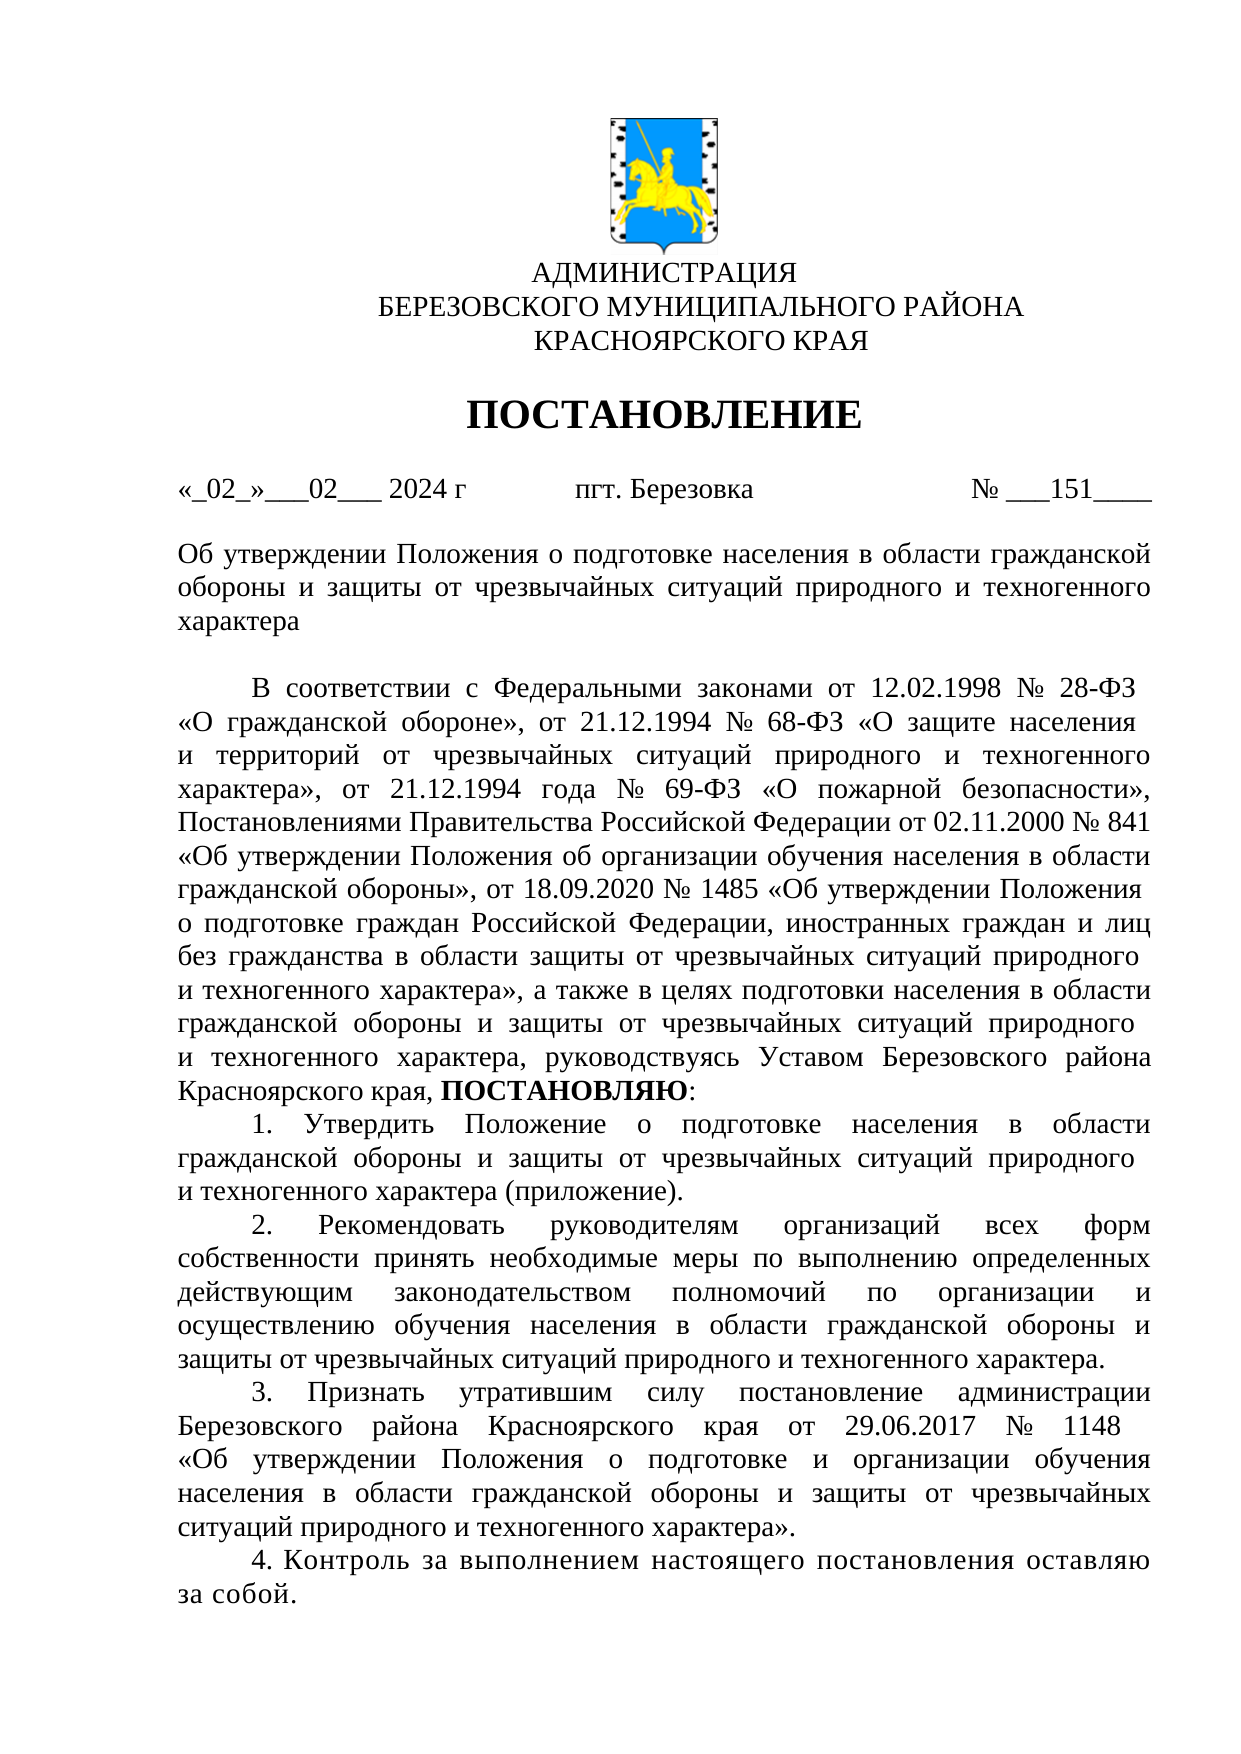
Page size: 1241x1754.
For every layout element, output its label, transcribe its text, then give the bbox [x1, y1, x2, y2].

text ПОСТАНОВЛЕНИЕ [177, 390, 1152, 438]
text БЕРЕЗОВСКОГО МУНИЦИПАЛЬНОГО РАЙОНА [177, 289, 1152, 323]
text АДМИНИСТРАЦИЯ [177, 256, 1152, 289]
picture [610, 118, 719, 256]
text 1. Утвердить Положение о подготовке населения в области гражданской обороны и защиты от чрезвычайных ситуаций природного и техногенного характера (приложение). [177, 1106, 1152, 1207]
table_header пгт. Березовка [498, 471, 831, 505]
text 3. Признать утратившим силу постановление администрации Березовского района Красноярского края от 29.06.2017 № 1148 «Об утверждении Положения о подготовке и организации обучения населения в области гражданской обороны и защиты от чрезвычайных ситуаций природного и техногенного характера». [177, 1374, 1152, 1542]
text В соответствии с Федеральными законами от 12.02.1998 № 28-ФЗ «О гражданской обороне», от 21.12.1994 № 68-ФЗ «О защите населения и территорий от чрезвычайных ситуаций природного и техногенного характера», от 21.12.1994 года № 69-ФЗ «О пожарной безопасности», Постановлениями Правительства Российской Федерации от 02.11.2000 № 841 «Об утверждении Положения об организации обучения населения в области гражданской обороны», от 18.09.2020 № 1485 «Об утверждении Положения о подготовке граждан Российской Федерации, иностранных граждан и лиц без гражданства в области защиты от чрезвычайных ситуаций природного и техногенного характера», а также в целях подготовки населения в области гражданской обороны и защиты от чрезвычайных ситуаций природного и техногенного характера, руководствуясь Уставом Березовского района Красноярского края, ПОСТАНОВЛЯЮ: [177, 670, 1152, 1106]
table_header № ___151____ [831, 471, 1163, 505]
text 2. Рекомендовать руководителям организаций всех форм собственности принять необходимые меры по выполнению определенных действующим законодательством полномочий по организации и осуществлению обучения населения в области гражданской обороны и защиты от чрезвычайных ситуаций природного и техногенного характера. [177, 1207, 1152, 1374]
text 4. Контроль за выполнением настоящего постановления оставляю за собой. [177, 1542, 1152, 1609]
text КРАСНОЯРСКОГО КРАЯ [177, 323, 1152, 356]
table_header «_02_»___02___ 2024 г [166, 471, 498, 505]
text Об утверждении Положения о подготовке населения в области гражданской обороны и защиты от чрезвычайных ситуаций природного и техногенного характера [177, 536, 1152, 637]
